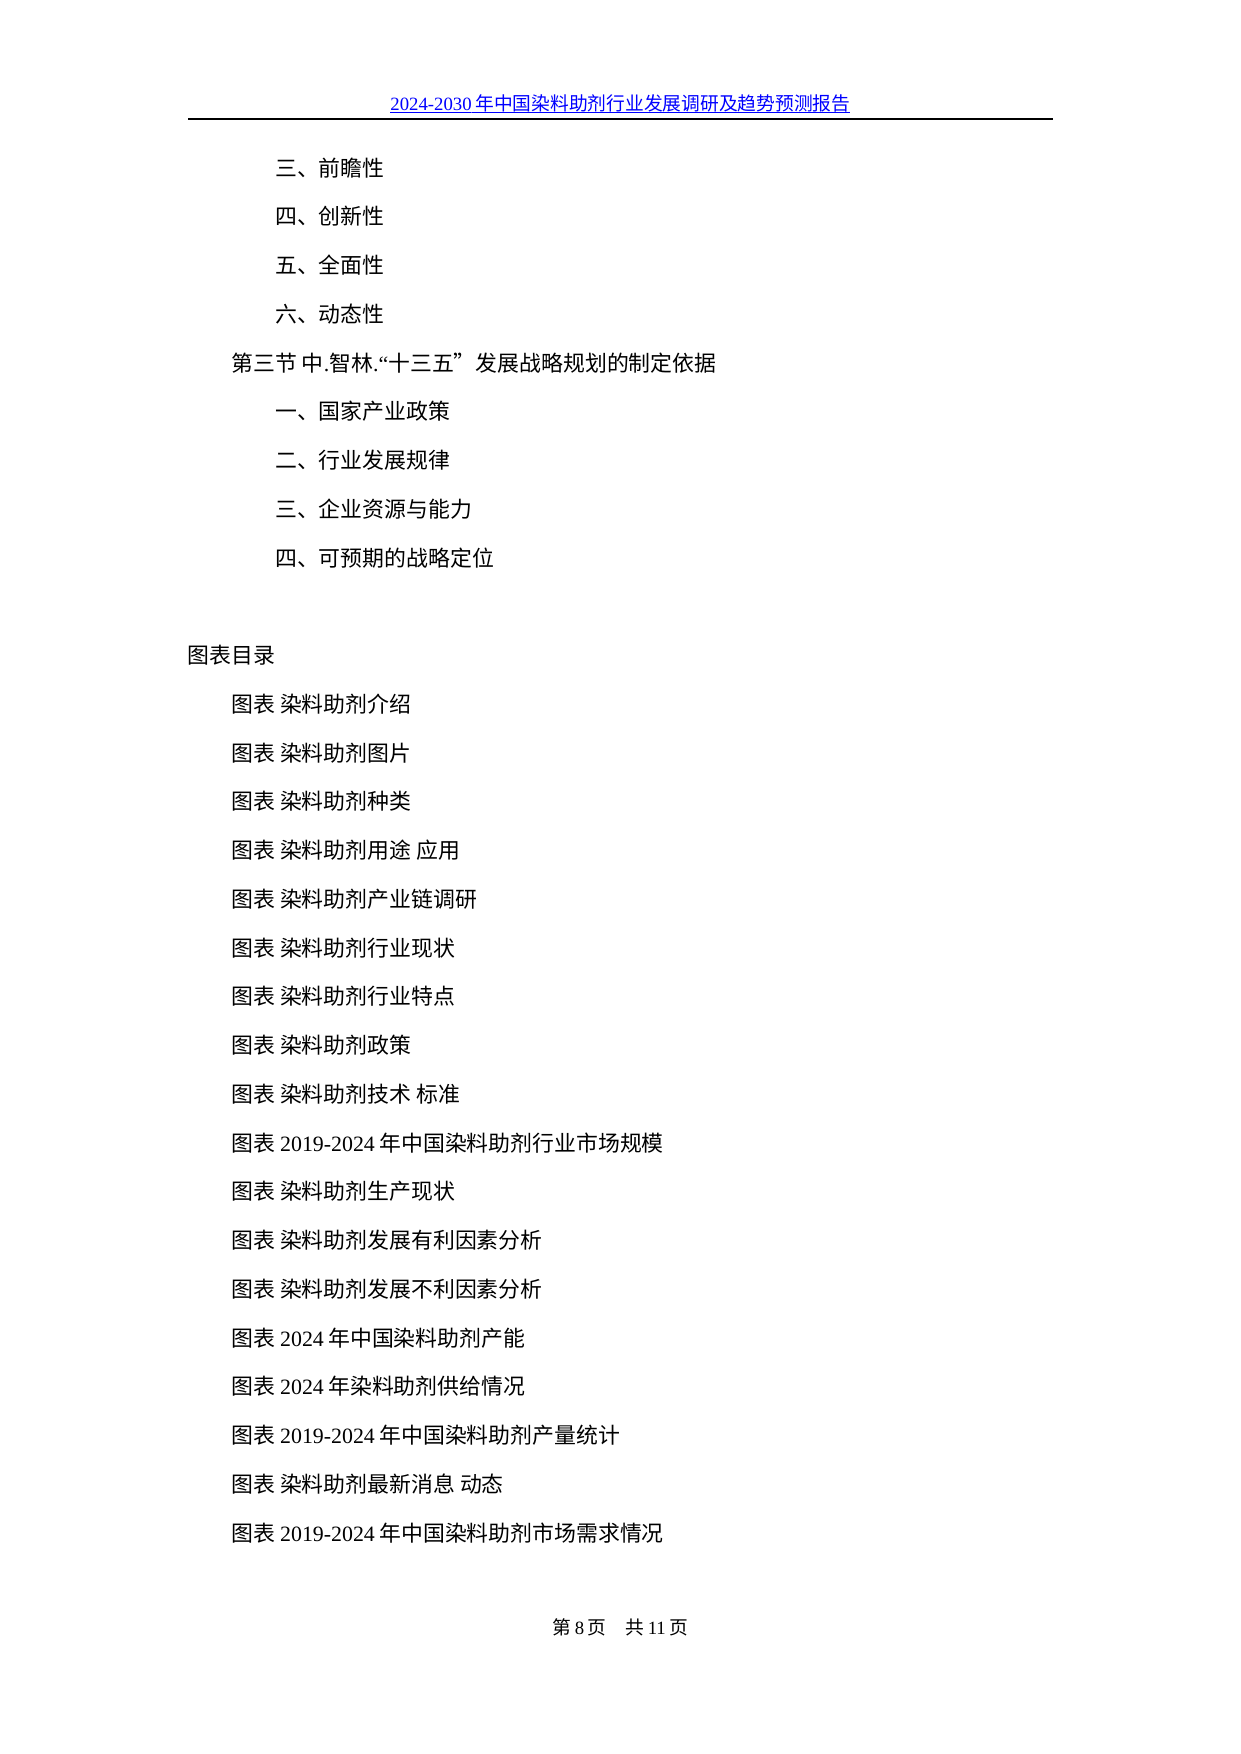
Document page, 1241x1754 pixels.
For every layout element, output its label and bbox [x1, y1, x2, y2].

text [187, 150, 1053, 1548]
